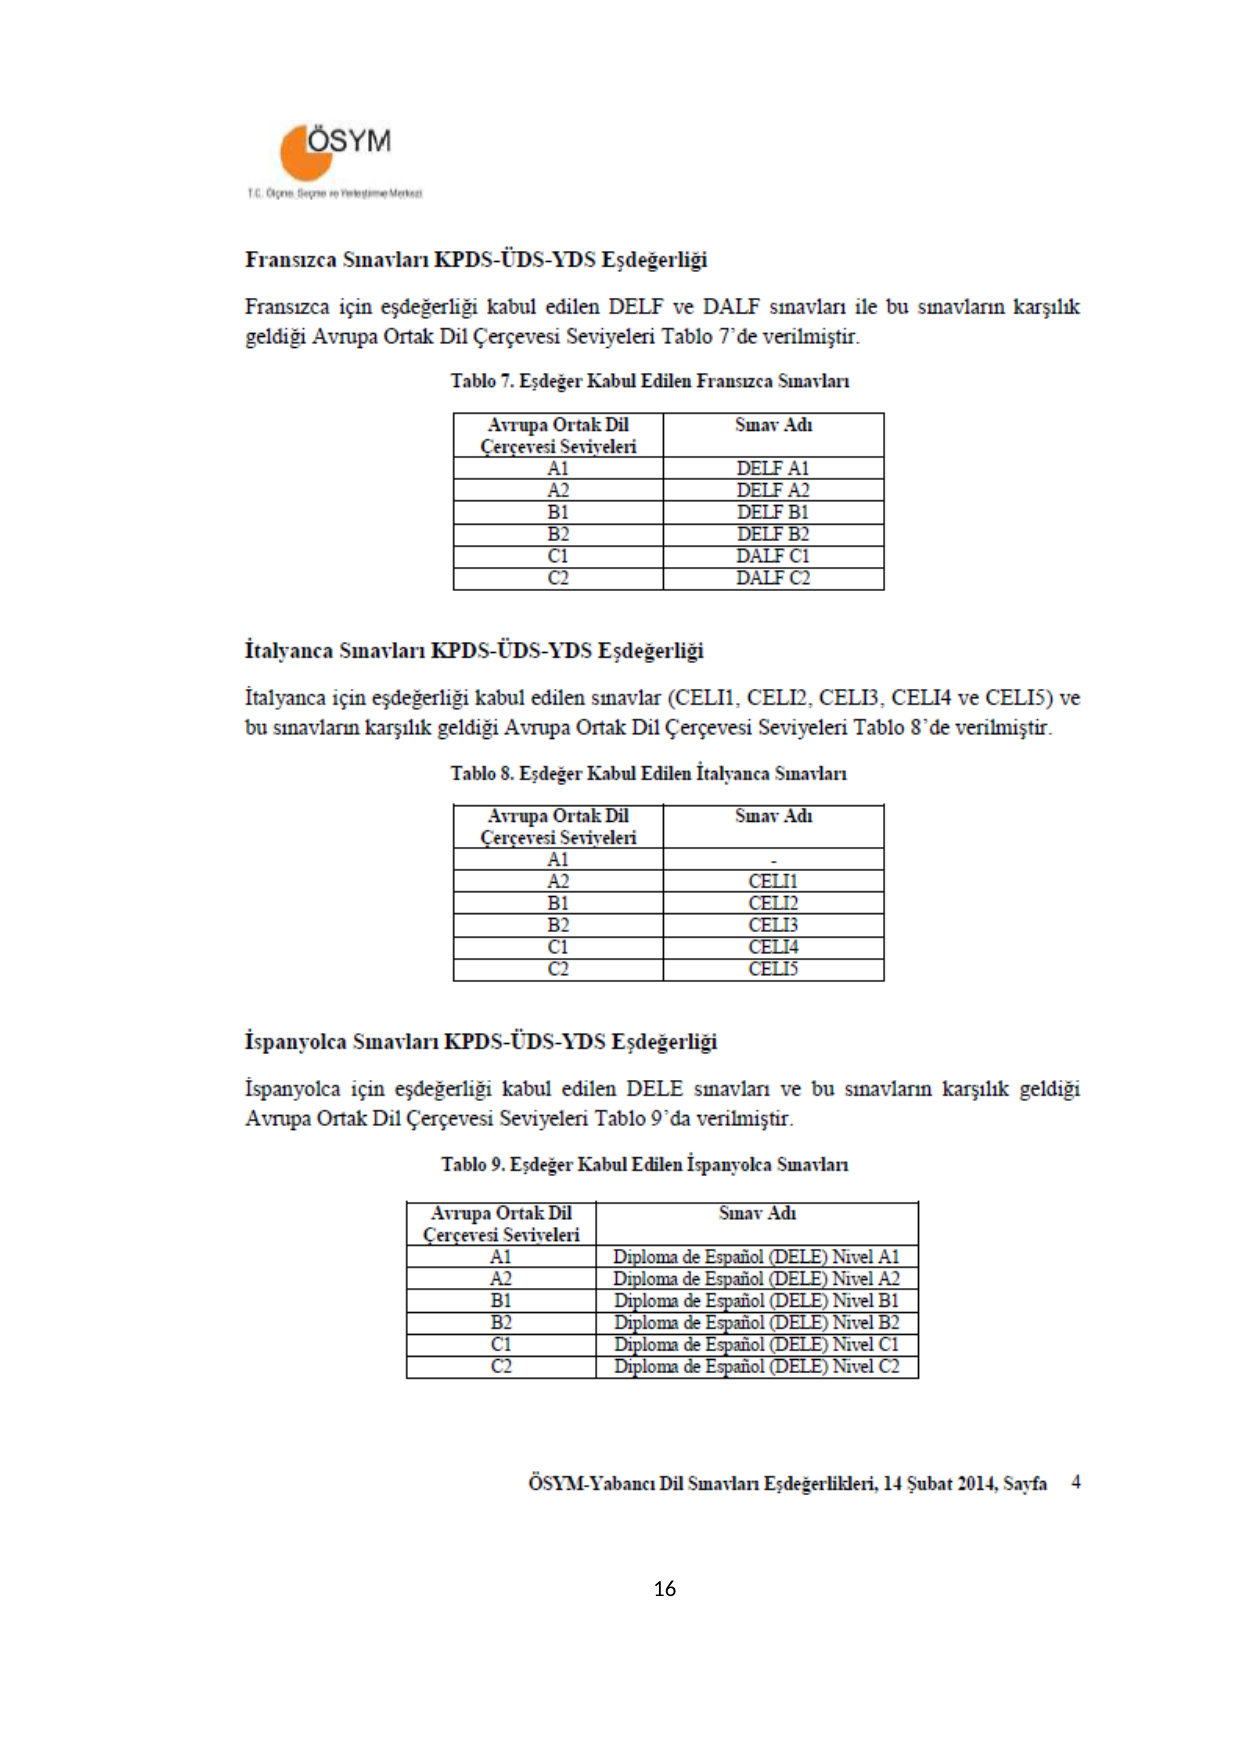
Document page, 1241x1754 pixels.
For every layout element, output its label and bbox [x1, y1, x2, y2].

picture [231, 103, 1098, 1506]
